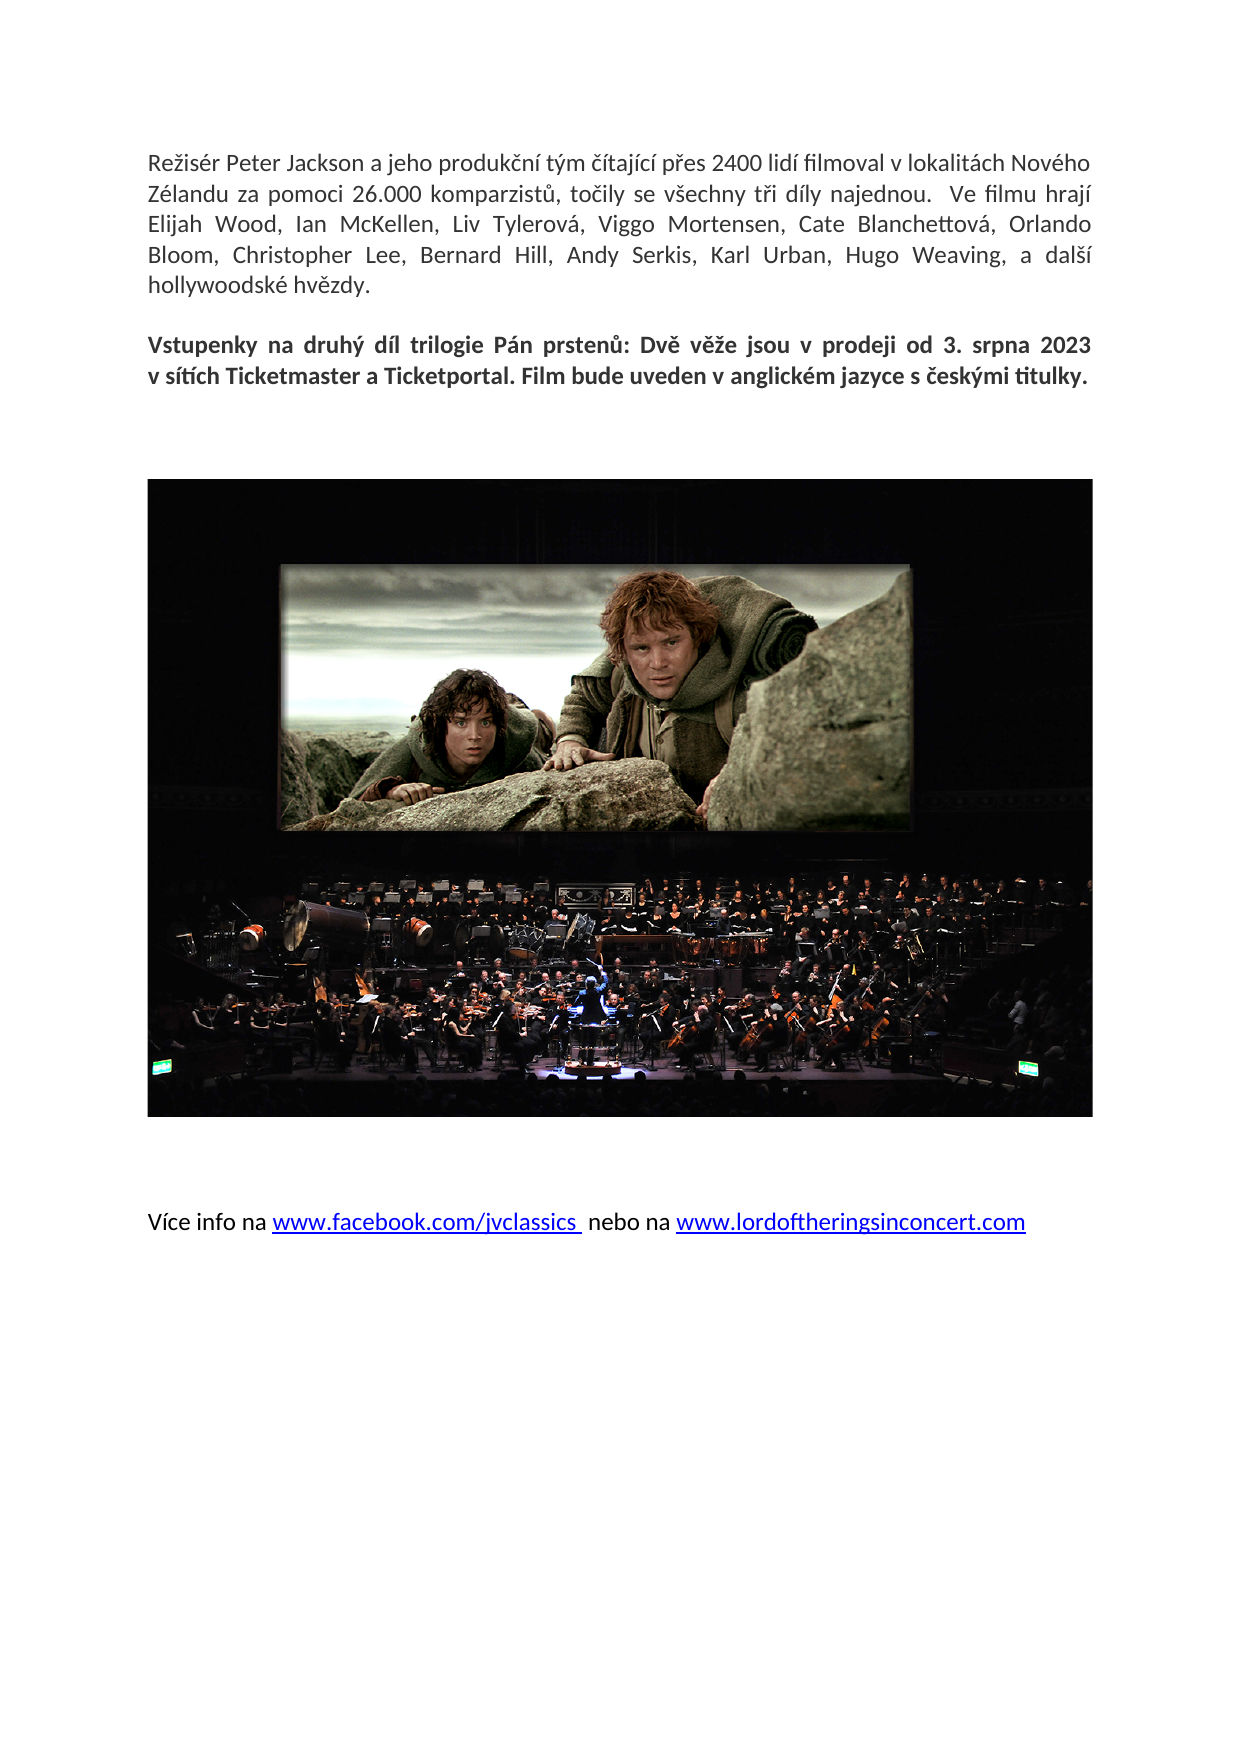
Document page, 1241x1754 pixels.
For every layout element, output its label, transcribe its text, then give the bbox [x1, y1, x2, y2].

picture [147, 479, 1093, 1117]
text Vstupenky na druhý díl trilogie Pán prstenů: Dvě věže jsou v prodeji od 3. srpna 2023 v sítích Ticketmaster a Ticketportal. Film bude uveden v anglickém jazyce s českými titulky. [148, 329, 1093, 390]
text Režisér Peter Jackson a jeho produkční tým čítající přes 2400 lidí filmoval v lokalitách Nového Zélandu za pomoci 26.000 komparzistů, točily se všechny tři díly najednou. Ve filmu hrají Elijah Wood, Ian McKellen, Liv Tylerová, Viggo Mortensen, Cate Blanchettová, Orlando Bloom, Christopher Lee, Bernard Hill, Andy Serkis, Karl Urban, Hugo Weaving, a další hollywoodské hvězdy. [148, 148, 1093, 300]
text Více info na www.facebook.com/jvclassics nebo na www.lordoftheringsinconcert.com [148, 1206, 1093, 1236]
